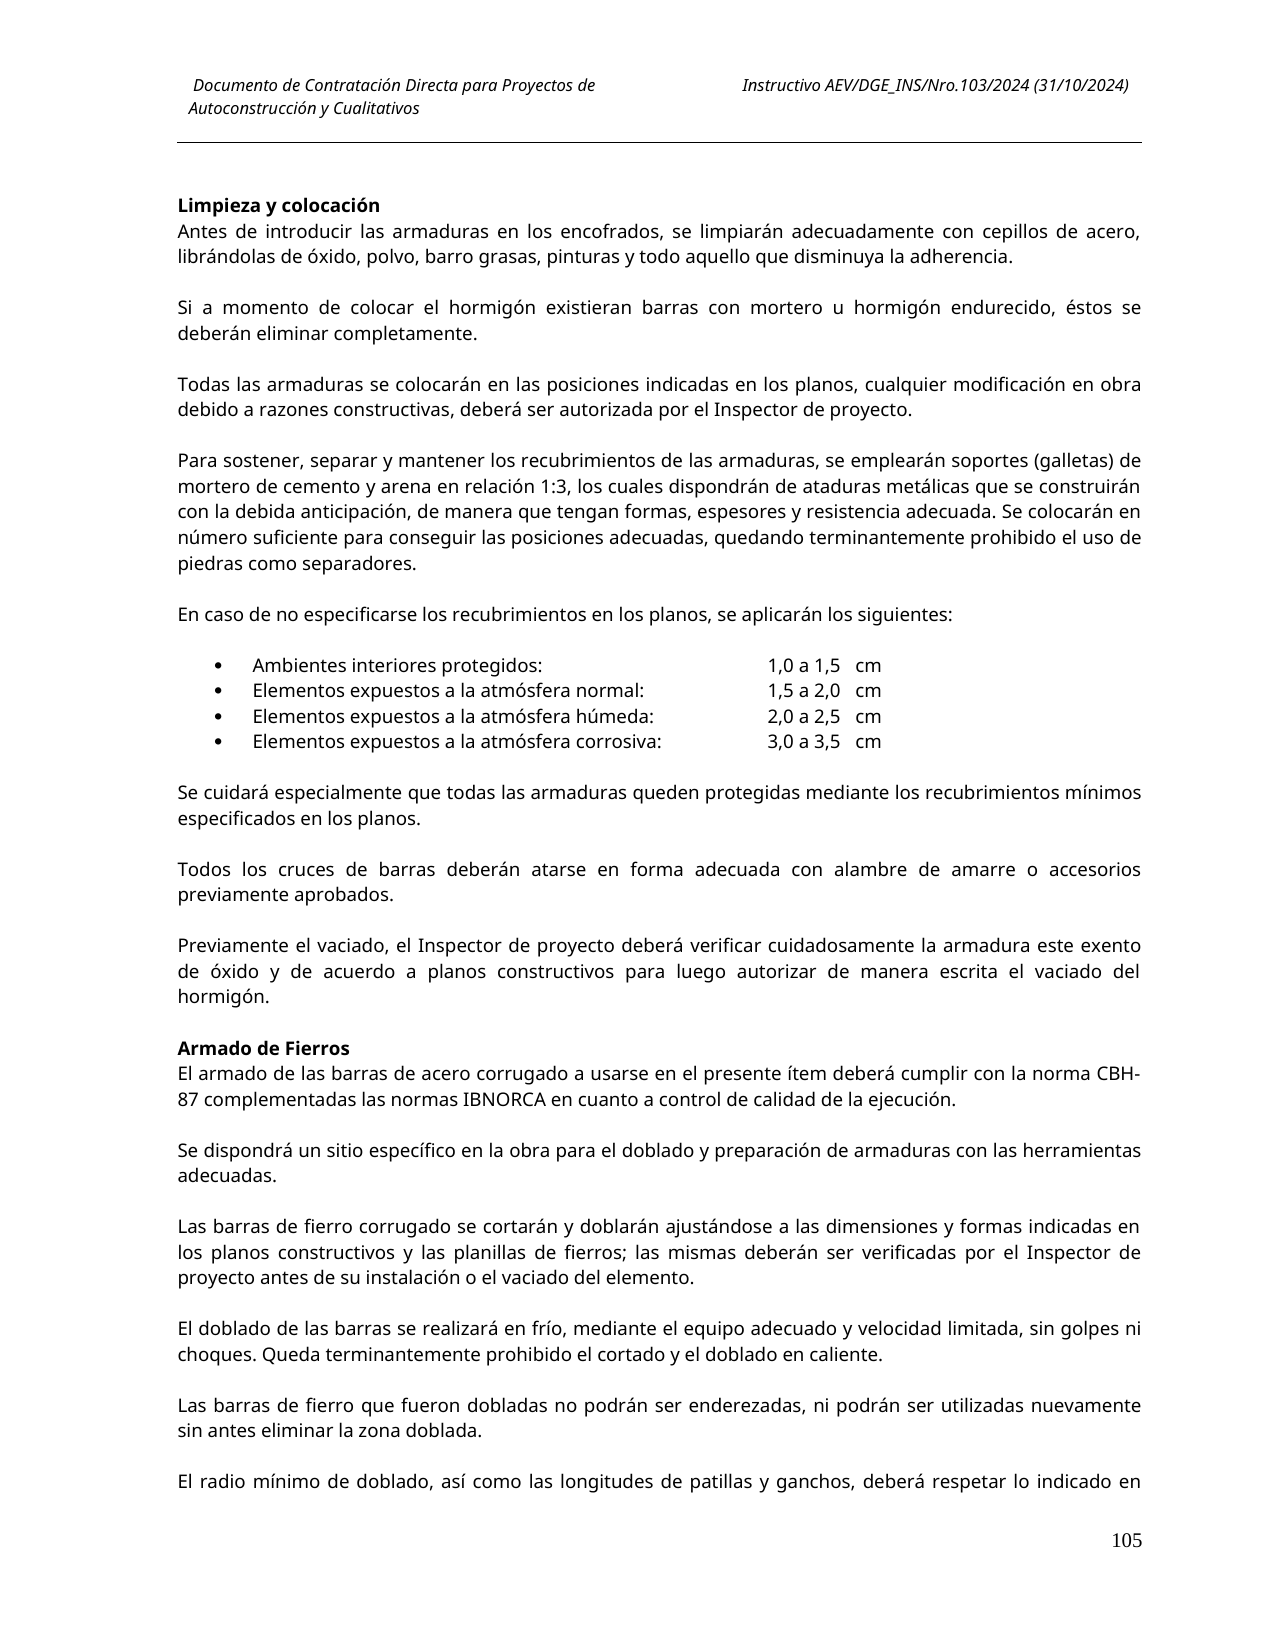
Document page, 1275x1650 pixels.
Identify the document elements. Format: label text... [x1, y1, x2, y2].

text Las barras de fierro corrugado se cortarán y doblarán ajustándose a las dimensiones y formas indicadas en los planos constructivos y las planillas de fierros; las mismas deberán ser verificadas por el Inspector de proyecto antes de su instalación o el vaciado del elemento. [177, 1213, 1142, 1290]
list Elementos expuestos a la atmósfera corrosiva: 3,0 a 3,5 cm [215, 728, 1142, 754]
text Limpieza y colocación [177, 193, 1142, 218]
list Elementos expuestos a la atmósfera húmeda: 2,0 a 2,5 cm [215, 703, 1142, 728]
text Para sostener, separar y mantener los recubrimientos de las armaduras, se emplearán soportes (galletas) de mortero de cemento y arena en relación 1:3, los cuales dispondrán de ataduras metálicas que se construirán con la debida anticipación, de manera que tengan formas, espesores y resistencia adecuada. Se colocarán en número suficiente para conseguir las posiciones adecuadas, quedando terminantemente prohibido el uso de piedras como separadores. [177, 448, 1142, 575]
text Armado de Fierros [177, 1035, 1142, 1060]
list Ambientes interiores protegidos: 1,0 a 1,5 cm [215, 652, 1142, 677]
text Las barras de fierro que fueron dobladas no podrán ser enderezadas, ni podrán ser utilizadas nuevamente sin antes eliminar la zona doblada. [177, 1392, 1142, 1443]
text Todos los cruces de barras deberán atarse en forma adecuada con alambre de amarre o accesorios previamente aprobados. [177, 856, 1142, 907]
text Se dispondrá un sitio específico en la obra para el doblado y preparación de armaduras con las herramientas adecuadas. [177, 1137, 1142, 1188]
text Todas las armaduras se colocarán en las posiciones indicadas en los planos, cualquier modificación en obra debido a razones constructivas, deberá ser autorizada por el Inspector de proyecto. [177, 371, 1142, 422]
text Previamente el vaciado, el Inspector de proyecto deberá verificar cuidadosamente la armadura este exento de óxido y de acuerdo a planos constructivos para luego autorizar de manera escrita el vaciado del hormigón. [177, 933, 1142, 1009]
text Antes de introducir las armaduras en los encofrados, se limpiarán adecuadamente con cepillos de acero, librándolas de óxido, polvo, barro grasas, pinturas y todo aquello que disminuya la adherencia. [177, 218, 1142, 269]
text Se cuidará especialmente que todas las armaduras queden protegidas mediante los recubrimientos mínimos especificados en los planos. [177, 779, 1142, 831]
text Si a momento de colocar el hormigón existieran barras con mortero u hormigón endurecido, éstos se deberán eliminar completamente. [177, 295, 1142, 346]
text En caso de no especificarse los recubrimientos en los planos, se aplicarán los siguientes: [177, 601, 1142, 626]
text El doblado de las barras se realizará en frío, mediante el equipo adecuado y velocidad limitada, sin golpes ni choques. Queda terminantemente prohibido el cortado y el doblado en caliente. [177, 1316, 1142, 1367]
list Elementos expuestos a la atmósfera normal: 1,5 a 2,0 cm [215, 677, 1142, 703]
text El armado de las barras de acero corrugado a usarse en el presente ítem deberá cumplir con la norma CBH-87 complementadas las normas IBNORCA en cuanto a control de calidad de la ejecución. [177, 1060, 1142, 1111]
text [177, 1469, 1142, 1494]
